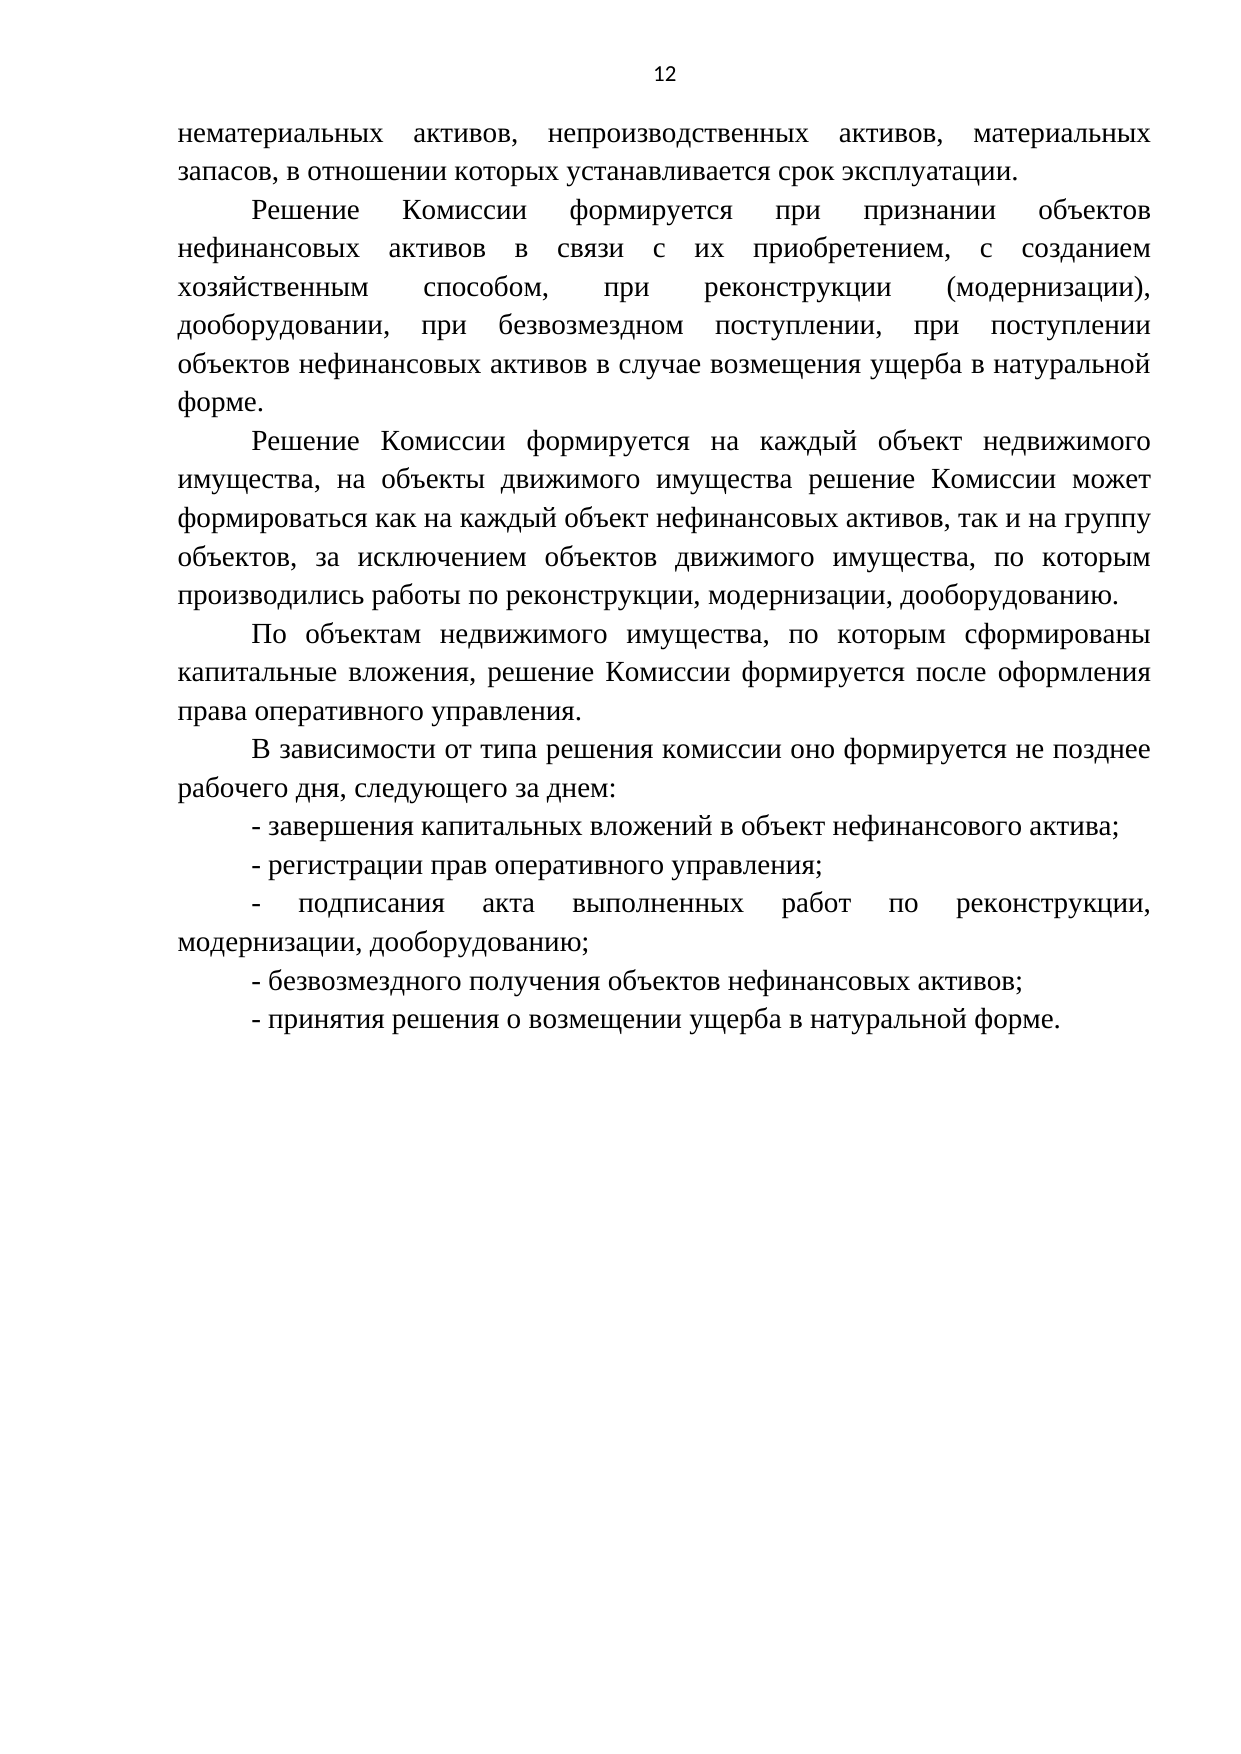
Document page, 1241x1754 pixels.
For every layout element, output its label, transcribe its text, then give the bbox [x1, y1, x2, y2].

text Решение Комиссии формируется при признании объектов нефинансовых активов в связи с их приобретением, с созданием хозяйственным способом, при реконструкции (модернизации), дооборудовании, при безвозмездном поступлении, при поступлении объектов нефинансовых активов в случае возмещения ущерба в натуральной форме. [177, 192, 1152, 418]
text - подписания акта выполненных работ по реконструкции, модернизации, дооборудованию; [177, 886, 1152, 958]
text - принятия решения о возмещении ущерба в натуральной форме. [177, 1001, 1152, 1035]
text Решение Комиссии формируется на каждый объект недвижимого имущества, на объекты движимого имущества решение Комиссии может формироваться как на каждый объект нефинансовых активов, так и на группу объектов, за исключением объектов движимого имущества, по которым производились работы по реконструкции, модернизации, дооборудованию. [177, 423, 1152, 611]
text По объектам недвижимого имущества, по которым сформированы капитальные вложения, решение Комиссии формируется после оформления права оперативного управления. [177, 616, 1152, 726]
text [177, 115, 1152, 187]
text - завершения капитальных вложений в объект нефинансового актива; [177, 808, 1152, 842]
text - регистрации прав оперативного управления; [177, 847, 1152, 881]
text - безвозмездного получения объектов нефинансовых активов; [177, 963, 1152, 996]
text В зависимости от типа решения комиссии оно формируется не позднее рабочего дня, следующего за днем: [177, 731, 1152, 803]
